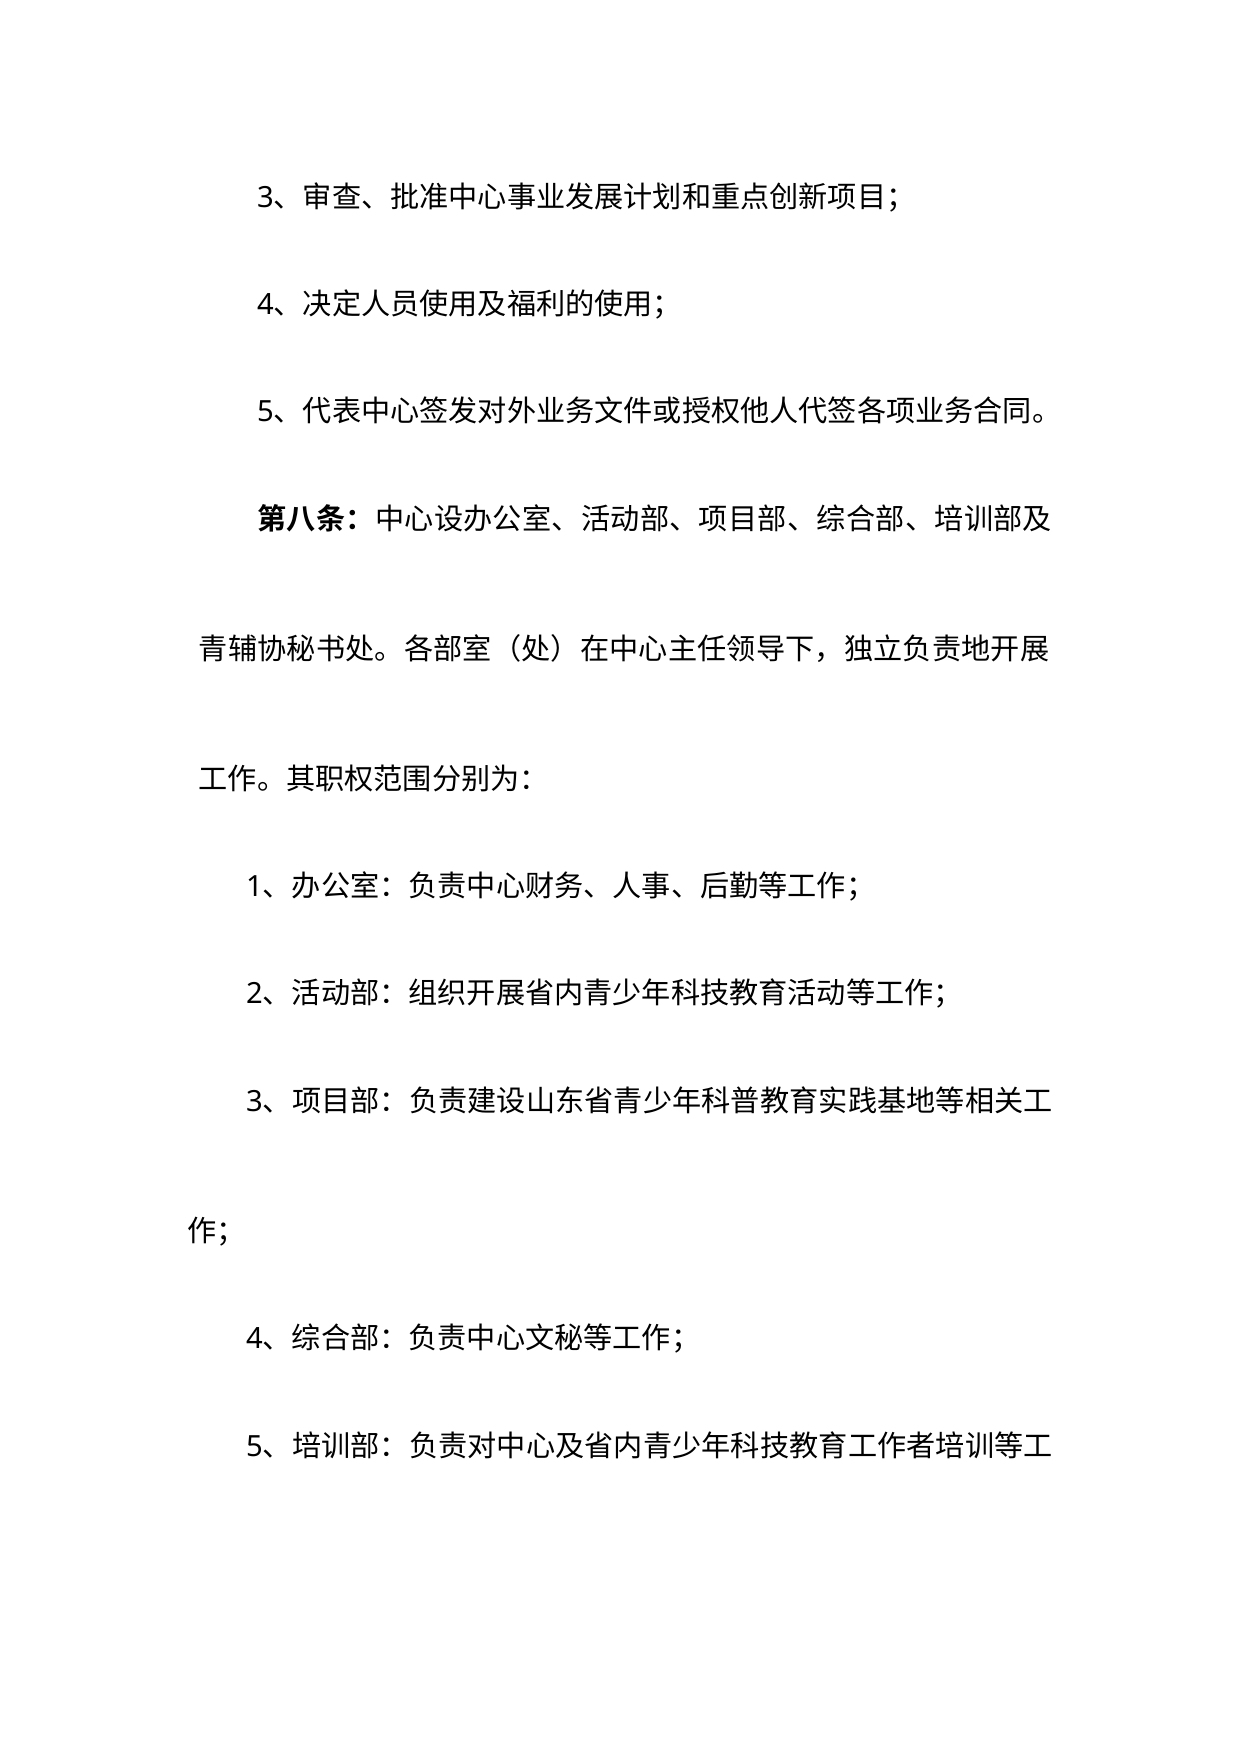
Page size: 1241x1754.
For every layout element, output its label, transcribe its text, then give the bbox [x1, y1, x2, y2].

text 2、活动部：组织开展省内青少年科技教育活动等工作； [187, 959, 1053, 1024]
text 5、代表中心签发对外业务文件或授权他人代签各项业务合同。 [198, 377, 1053, 442]
text 4、综合部：负责中心文秘等工作； [187, 1303, 1053, 1368]
text 4、决定人员使用及福利的使用； [198, 269, 1053, 334]
text 3、审查、批准中心事业发展计划和重点创新项目； [198, 162, 1053, 227]
text 1、办公室：负责中心财务、人事、后勤等工作； [187, 851, 1053, 916]
text 第八条：中心设办公室、活动部、项目部、综合部、培训部及青辅协秘书处。各部室（处）在中心主任领导下，独立负责地开展工作。其职权范围分别为： [198, 484, 1053, 809]
text 3、项目部：负责建设山东省青少年科普教育实践基地等相关工作； [187, 1066, 1053, 1261]
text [187, 1411, 1053, 1476]
